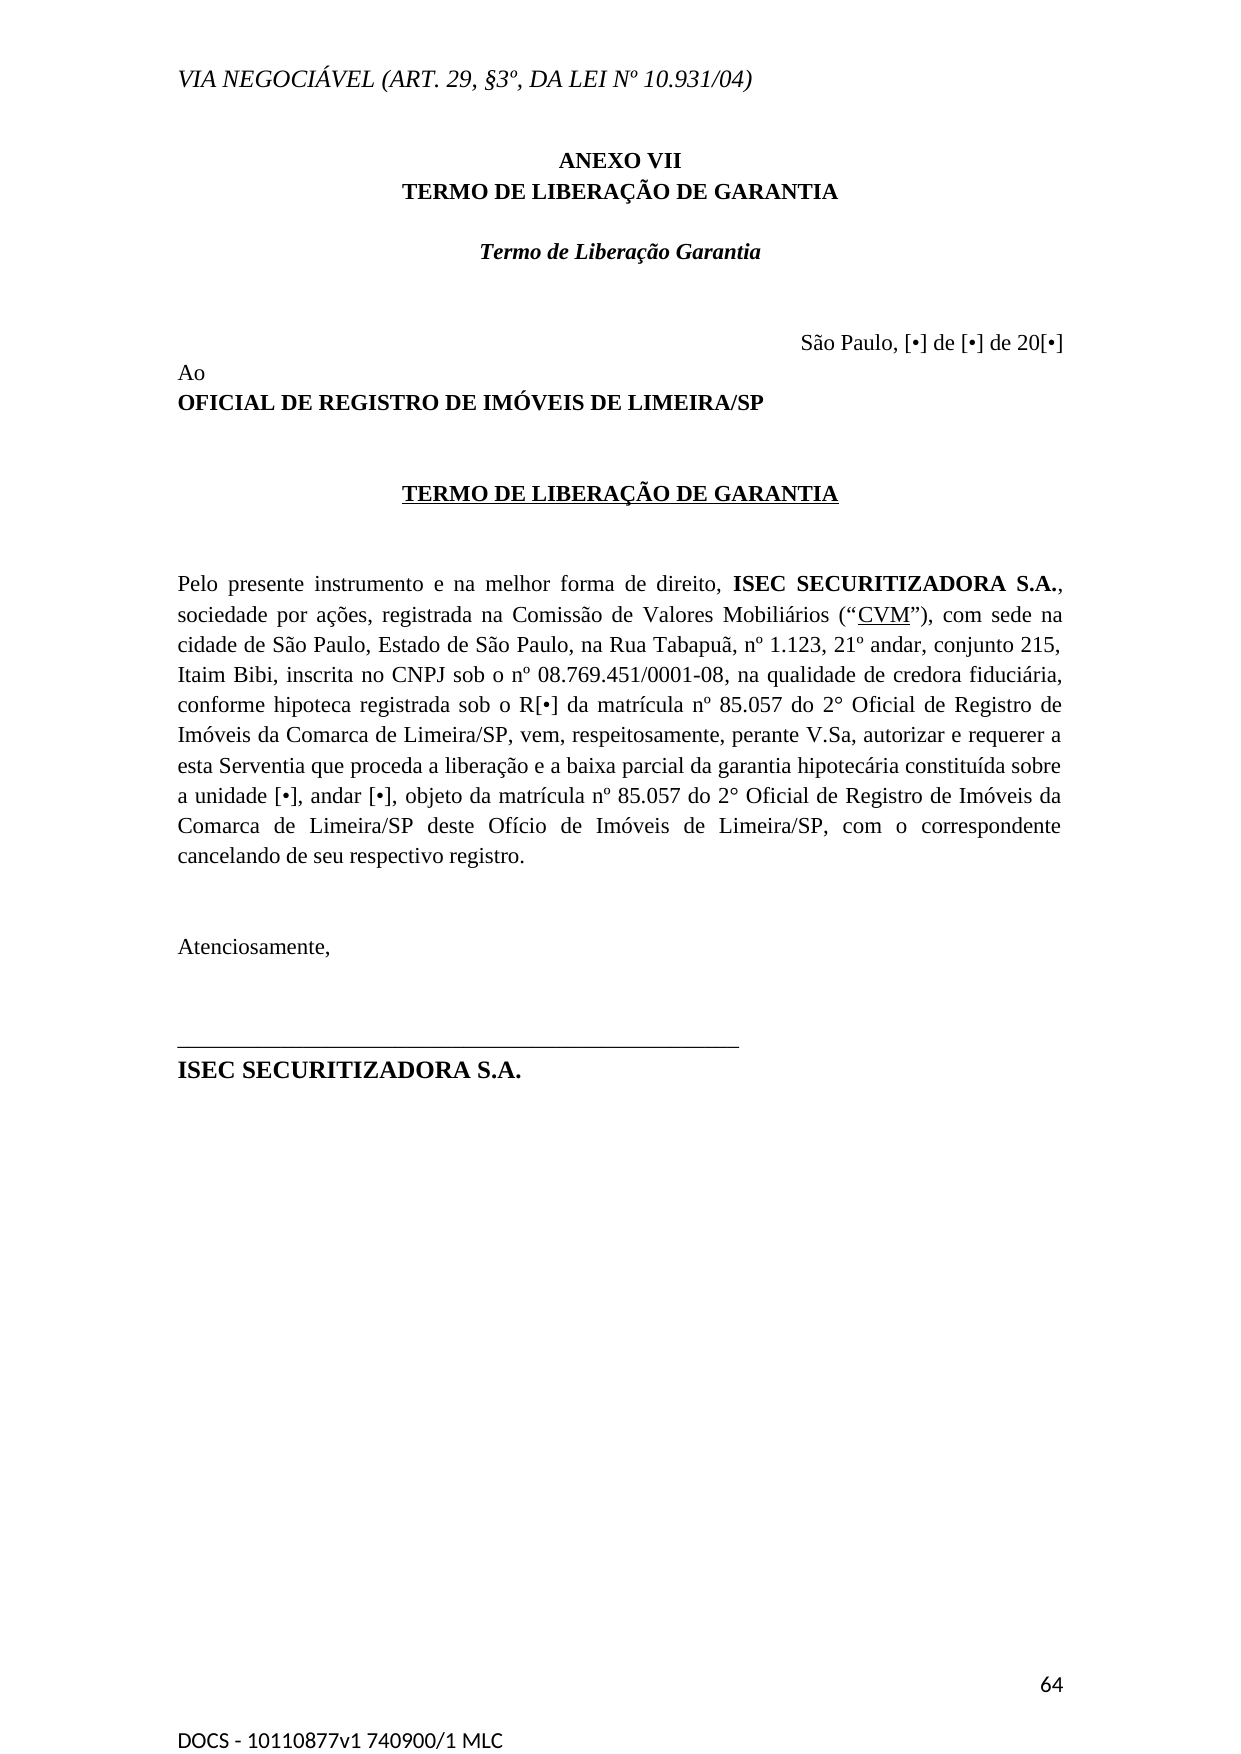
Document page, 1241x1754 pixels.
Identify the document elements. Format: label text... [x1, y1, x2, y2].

text Ao [177, 359, 1063, 385]
text TERMO DE LIBERAÇÃO DE GARANTIA [177, 178, 1063, 204]
text São Paulo, [•] de [•] de 20[•] [133, 329, 1063, 355]
text ANEXO VII [177, 148, 1063, 174]
text Atenciosamente, [177, 933, 1107, 959]
text OFICIAL DE REGISTRO DE IMÓVEIS DE LIMEIRA/SP [177, 389, 1063, 416]
text TERMO DE LIBERAÇÃO DE GARANTIA [177, 480, 1063, 506]
text Pelo presente instrumento e na melhor forma de direito, ISEC SECURITIZADORA S.A., sociedade por ações, registrada na Comissão de Valores Mobiliários (“CVM”), com sede na cidade de São Paulo, Estado de São Paulo, na Rua Tabapuã, nº 1.123, 21º andar, conjunto 215, Itaim Bibi, inscrita no CNPJ sob o nº 08.769.451/0001-08, na qualidade de credora fiduciária, conforme hipoteca registrada sob o R[•] da matrícula nº 85.057 do 2° Oficial de Registro de Imóveis da Comarca de Limeira/SP, vem, respeitosamente, perante V.Sa, autorizar e requerer a esta Serventia que proceda a liberação e a baixa parcial da garantia hipotecária constituída sobre a unidade [•], andar [•], objeto da matrícula nº 85.057 do 2° Oficial de Registro de Imóveis da Comarca de Limeira/SP deste Ofício de Imóveis de Limeira/SP, com o correspondente cancelando de seu respectivo registro. [177, 571, 1063, 869]
text ISEC SECURITIZADORA S.A. [177, 1054, 1063, 1085]
text Termo de Liberação Garantia [177, 238, 1063, 264]
text _________________________________________________ [177, 1024, 1107, 1050]
